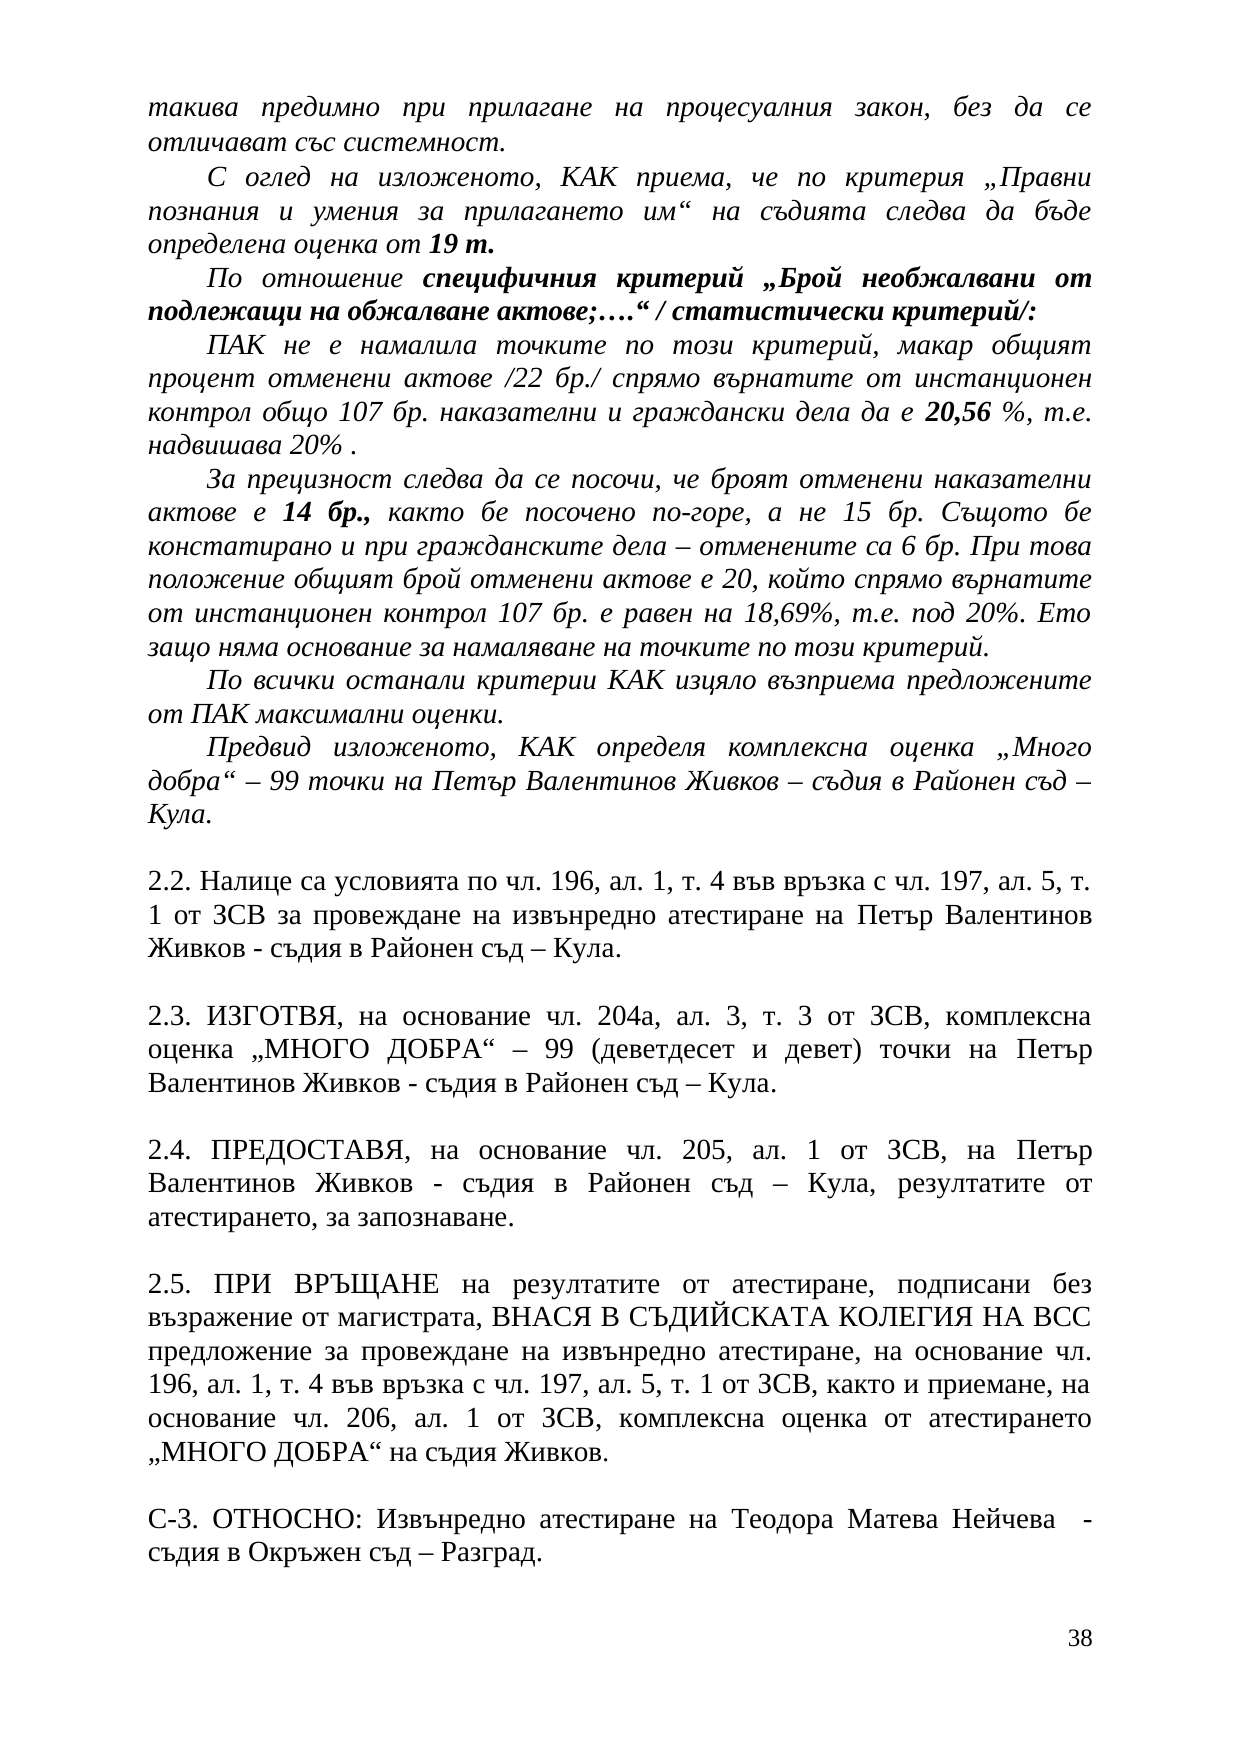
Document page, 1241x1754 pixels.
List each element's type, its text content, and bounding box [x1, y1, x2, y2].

text 2.2. Налице са условията по чл. 196, ал. 1, т. 4 във връзка с чл. 197, ал. 5, т. 1 от ЗСВ за провеждане на извънредно атестиране на Петър Валентинов Живков - съдия в Районен съд – Кула. [148, 863, 1093, 964]
text Предвид изложеното, КАК определя комплексна оценка „Много добра“ – 99 точки на Петър Валентинов Живков – съдия в Районен съд – Кула. [148, 729, 1093, 830]
text С-3. ОТНОСНО: Извънредно атестиране на Теодора Матева Нейчева - съдия в Окръжен съд – Разград. [148, 1501, 1093, 1568]
text 2.3. ИЗГОТВЯ, на основание чл. 204а, ал. 3, т. 3 от ЗСВ, комплексна оценка „МНОГО ДОБРА“ – 99 (деветдесет и девет) точки на Петър Валентинов Живков - съдия в Районен съд – Кула. [148, 998, 1093, 1098]
text 2.4. ПРЕДОСТАВЯ, на основание чл. 205, ал. 1 от ЗСВ, на Петър Валентинов Живков - съдия в Районен съд – Кула, резултатите от атестирането, за запознаване. [148, 1132, 1093, 1232]
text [148, 89, 1093, 157]
text По отношение специфичния критерий „Брой необжалвани от подлежащи на обжалване актове;….“ / статистически критерий/: [148, 260, 1093, 327]
text С оглед на изложеното, КАК приема, че по критерия „Правни познания и умения за прилагането им“ на съдията следва да бъде определена оценка от 19 т. [148, 159, 1093, 260]
text ПАК не е намалила точките по този критерий, макар общият процент отменени актове /22 бр./ спрямо върнатите от инстанционен контрол общо 107 бр. наказателни и граждански дела да е 20,56 %, т.е. надвишава 20% . [148, 327, 1093, 461]
text 2.5. ПРИ ВРЪЩАНЕ на резултатите от атестиране, подписани без възражение от магистрата, ВНАСЯ В СЪДИЙСКАТА КОЛЕГИЯ НА ВСС предложение за провеждане на извънредно атестиране, на основание чл. 196, ал. 1, т. 4 във връзка с чл. 197, ал. 5, т. 1 от ЗСВ, както и приемане, на основание чл. 206, ал. 1 от ЗСВ, комплексна оценка от атестирането „МНОГО ДОБРА“ на съдия Живков. [148, 1266, 1093, 1467]
text По всички останали критерии КАК изцяло възприема предложените от ПАК максимални оценки. [148, 662, 1093, 729]
text За прецизност следва да се посочи, че броят отменени наказателни актове е 14 бр., както бе посочено по-горе, а не 15 бр. Същото бе констатирано и при гражданските дела – отменените са 6 бр. При това положение общият брой отменени актове е 20, който спрямо върнатите от инстанционен контрол 107 бр. е равен на 18,69%, т.е. под 20%. Ето защо няма основание за намаляване на точките по този критерий. [148, 461, 1093, 662]
